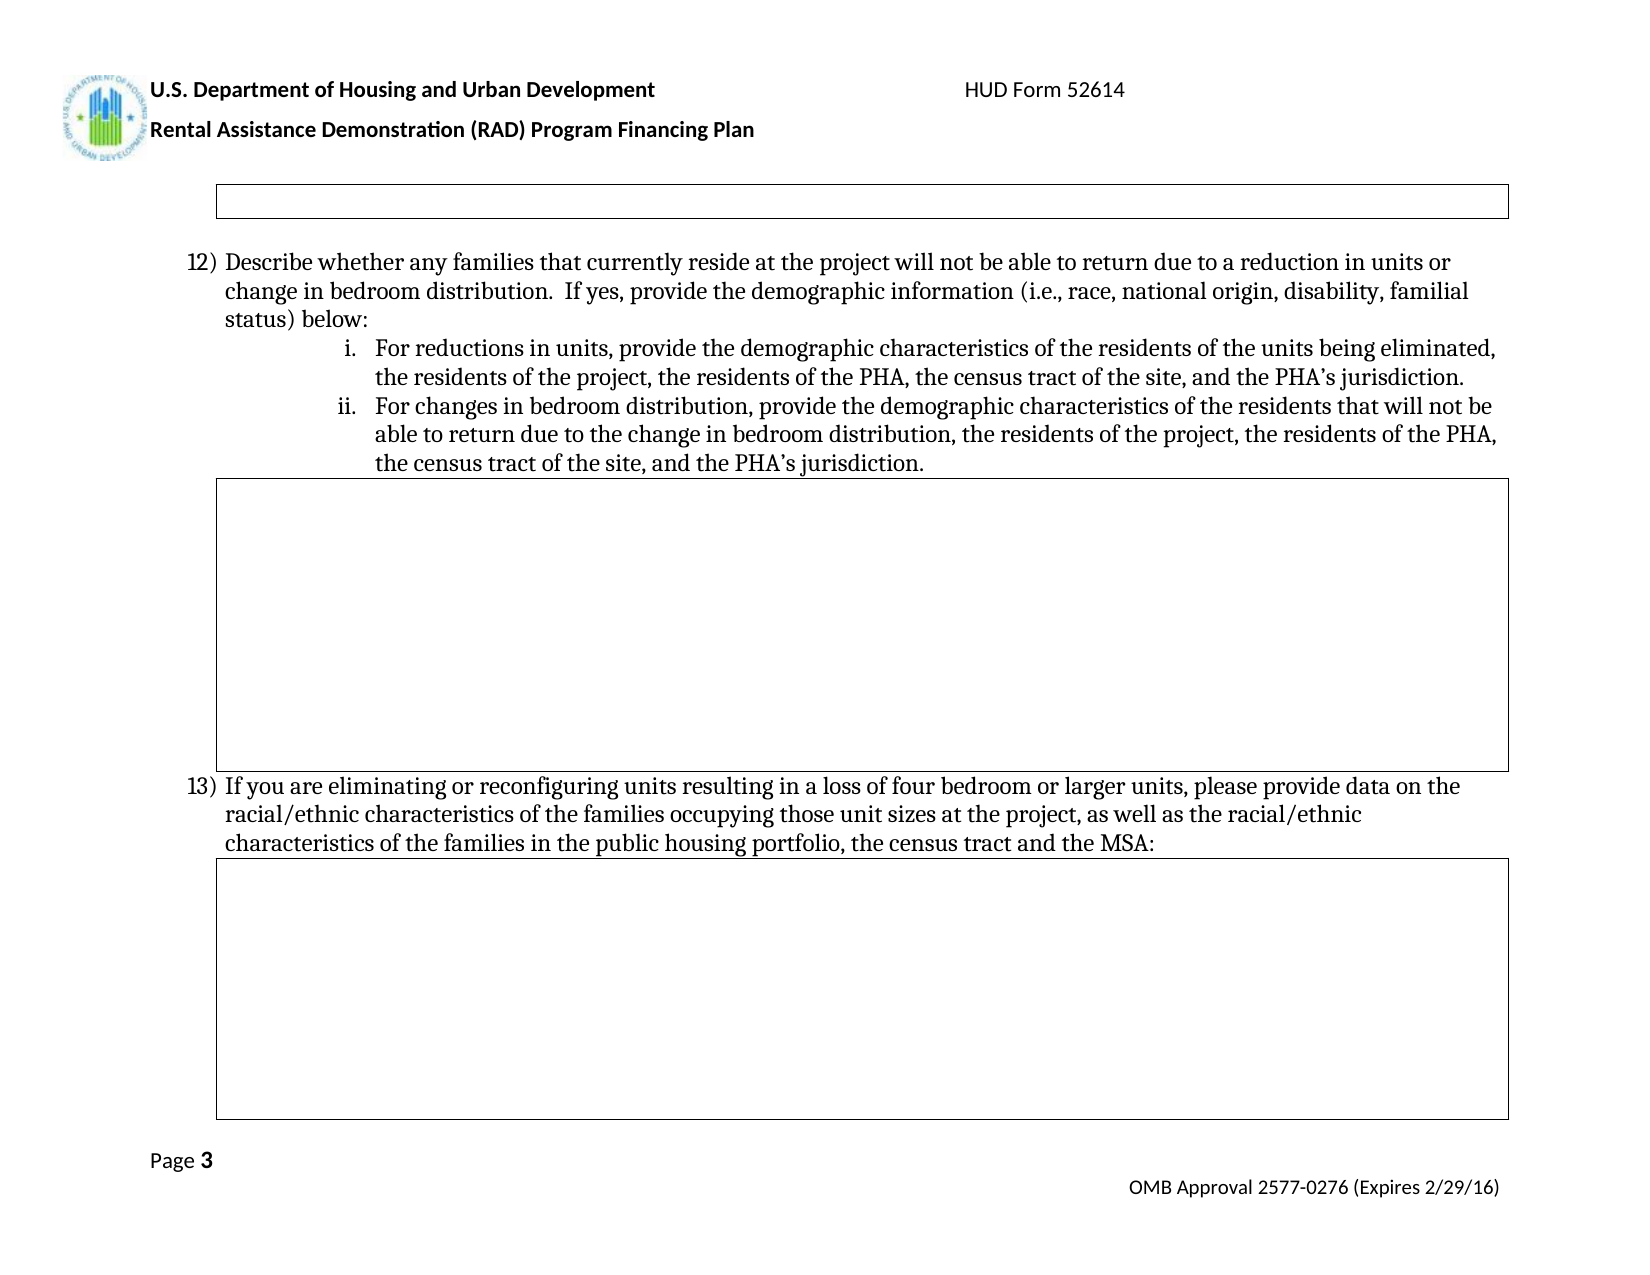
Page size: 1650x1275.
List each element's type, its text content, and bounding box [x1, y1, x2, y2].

list If you are eliminating or reconfiguring units resulting in a loss of four bedroom or larger units, please provide data on the racial/ethnic characteristics of the families occupying those unit sizes at the project, as well as the racial/ethnic characteristics of the families in the public housing portfolio, the census tract and the MSA: [187, 772, 1500, 858]
list For changes in bedroom distribution, provide the demographic characteristics of the residents that will not be able to return due to the change in bedroom distribution, the residents of the project, the residents of the PHA, the census tract of the site, and the PHA’s jurisdiction. [356, 392, 1500, 478]
picture [62, 75, 148, 161]
list Describe whether any families that currently reside at the project will not be able to return due to a reduction in units or change in bedroom distribution. If yes, provide the demographic information (i.e., race, national origin, disability, familial status) below: [187, 248, 1500, 334]
list For reductions in units, provide the demographic characteristics of the residents of the units being eliminated, the residents of the project, the residents of the PHA, the census tract of the site, and the PHA’s jurisdiction. [356, 334, 1500, 392]
